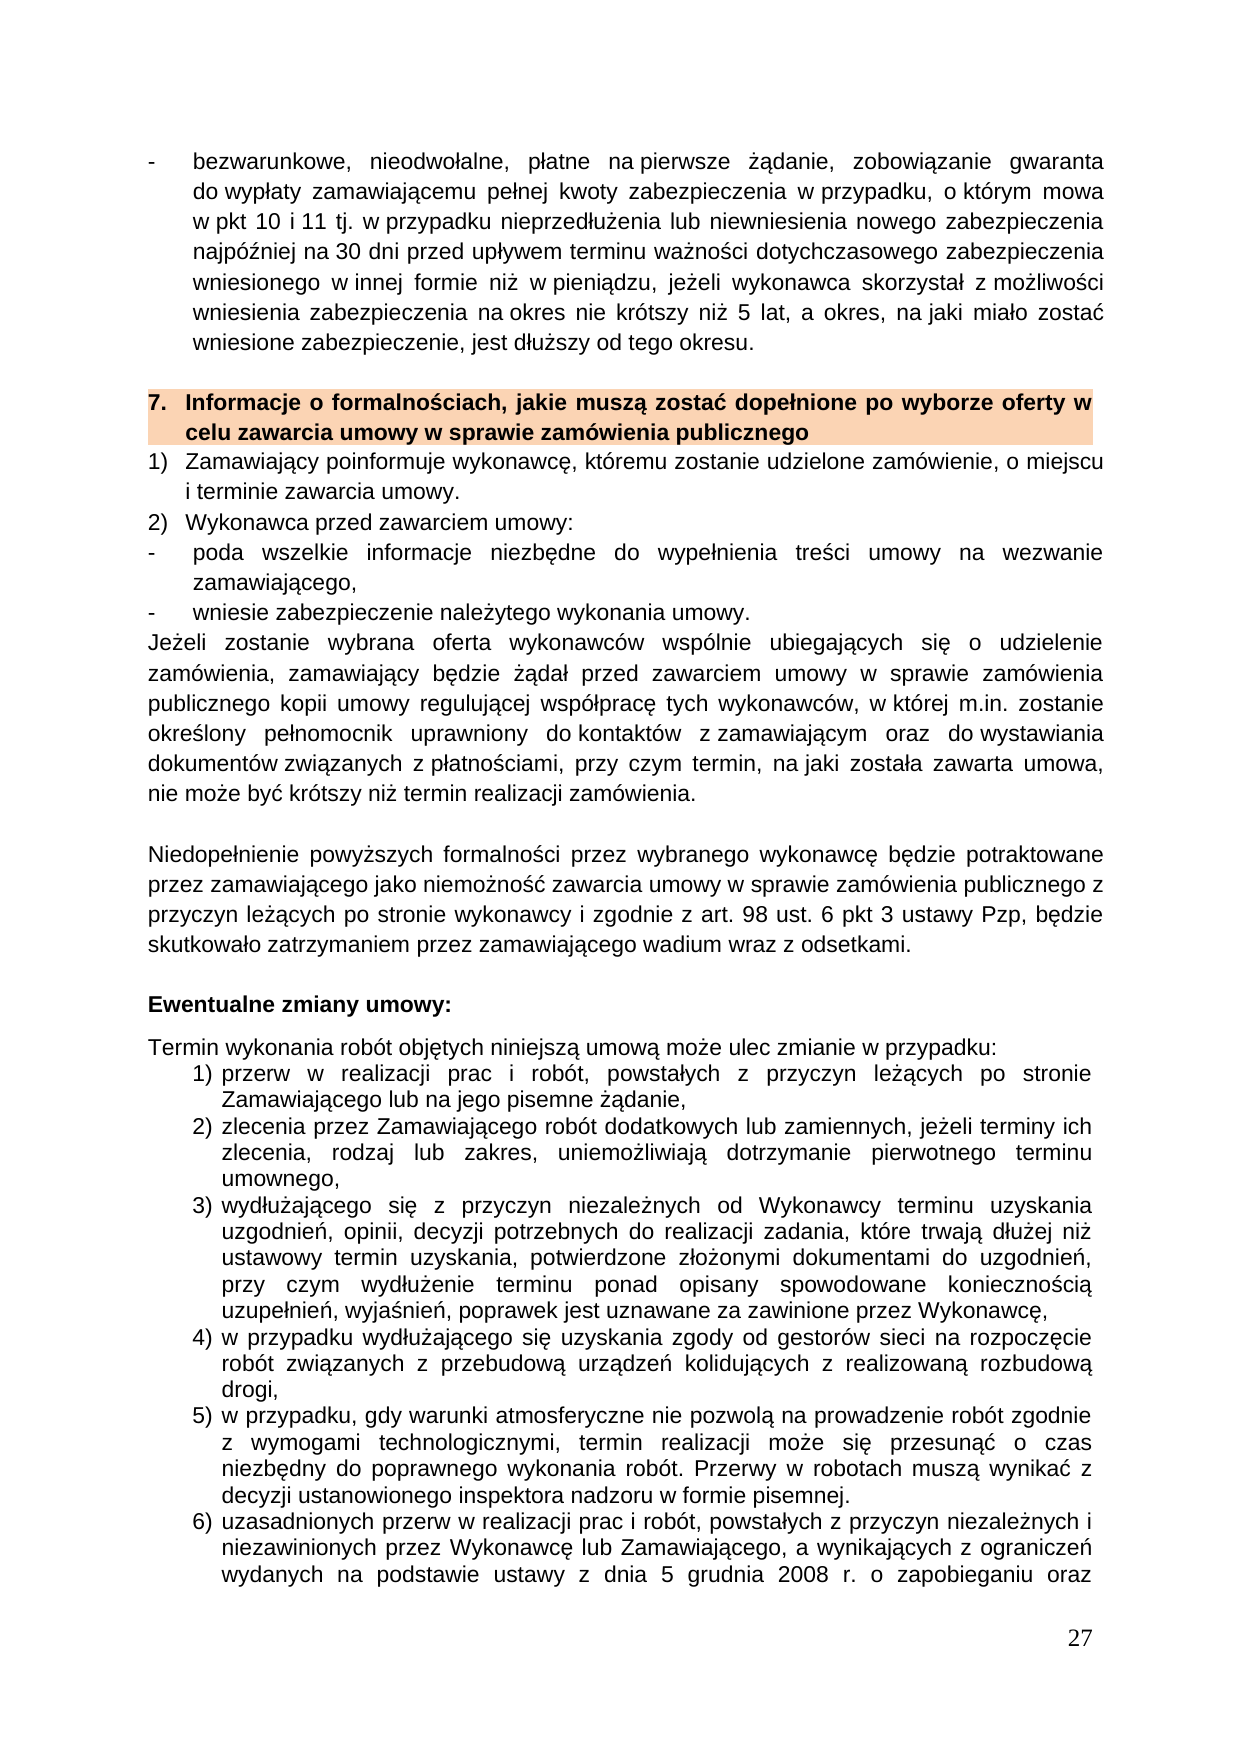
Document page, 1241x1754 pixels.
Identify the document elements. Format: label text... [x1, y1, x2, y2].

text 4) w przypadku wydłużającego się uzyskania zgody od gestorów sieci na rozpoczęcie robót związanych z przebudową urządzeń kolidujących z realizowaną rozbudową drogi, [192, 1323, 1093, 1402]
list Wykonawca przed zawarciem umowy: [148, 508, 1104, 535]
text 2) zlecenia przez Zamawiającego robót dodatkowych lub zamiennych, jeżeli terminy ich zlecenia, rodzaj lub zakres, uniemożliwiają dotrzymanie pierwotnego terminu umownego, [192, 1113, 1093, 1192]
list Informacje o formalnościach, jakie muszą zostać dopełnione po wyborze oferty w celu zawarcia umowy w sprawie zamówienia publicznego [148, 389, 1093, 445]
list bezwarunkowe, nieodwołalne, płatne na pierwsze żądanie, zobowiązanie gwaranta do wypłaty zamawiającemu pełnej kwoty zabezpieczenia w przypadku, o którym mowa w pkt 10 i 11 tj. w przypadku nieprzedłużenia lub niewniesienia nowego zabezpieczenia najpóźniej na 30 dni przed upływem terminu ważności dotychczasowego zabezpieczenia wniesionego w innej formie niż w pieniądzu, jeżeli wykonawca skorzystał z możliwości wniesienia zabezpieczenia na okres nie krótszy niż 5 lat, a okres, na jaki miało zostać wniesione zabezpieczenie, jest dłuższy od tego okresu. [148, 148, 1104, 355]
text 1) przerw w realizacji prac i robót, powstałych z przyczyn leżących po stronie Zamawiającego lub na jego pisemne żądanie, [192, 1060, 1093, 1113]
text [192, 1508, 1093, 1587]
text Niedopełnienie powyższych formalności przez wybranego wykonawcę będzie potraktowane przez zamawiającego jako niemożność zawarcia umowy w sprawie zamówienia publicznego z przyczyn leżących po stronie wykonawcy i zgodnie z art. 98 ust. 6 pkt 3 ustawy Pzp, będzie skutkowało zatrzymaniem przez zamawiającego wadium wraz z odsetkami. [148, 841, 1104, 958]
text 3) wydłużającego się z przyczyn niezależnych od Wykonawcy terminu uzyskania uzgodnień, opinii, decyzji potrzebnych do realizacji zadania, które trwają dłużej niż ustawowy termin uzyskania, potwierdzone złożonymi dokumentami do uzgodnień, przy czym wydłużenie terminu ponad opisany spowodowane koniecznością uzupełnień, wyjaśnień, poprawek jest uznawane za zawinione przez Wykonawcę, [192, 1192, 1093, 1323]
text Ewentualne zmiany umowy: [148, 991, 1093, 1018]
list poda wszelkie informacje niezbędne do wypełnienia treści umowy na wezwanie zamawiającego, [148, 539, 1104, 595]
list wniesie zabezpieczenie należytego wykonania umowy. [148, 599, 1104, 626]
list Zamawiający poinformuje wykonawcę, któremu zostanie udzielone zamówienie, o miejscu i terminie zawarcia umowy. [148, 448, 1104, 505]
text Termin wykonania robót objętych niniejszą umową może ulec zmianie w przypadku: [148, 1033, 1093, 1060]
text Jeżeli zostanie wybrana oferta wykonawców wspólnie ubiegających się o udzielenie zamówienia, zamawiający będzie żądał przed zawarciem umowy w sprawie zamówienia publicznego kopii umowy regulującej współpracę tych wykonawców, w której m.in. zostanie określony pełnomocnik uprawniony do kontaktów z zamawiającym oraz do wystawiania dokumentów związanych z płatnościami, przy czym termin, na jaki została zawarta umowa, nie może być krótszy niż termin realizacji zamówienia. [148, 629, 1104, 807]
text 5) w przypadku, gdy warunki atmosferyczne nie pozwolą na prowadzenie robót zgodnie z wymogami technologicznymi, termin realizacji może się przesunąć o czas niezbędny do poprawnego wykonania robót. Przerwy w robotach muszą wynikać z decyzji ustanowionego inspektora nadzoru w formie pisemnej. [192, 1402, 1093, 1508]
